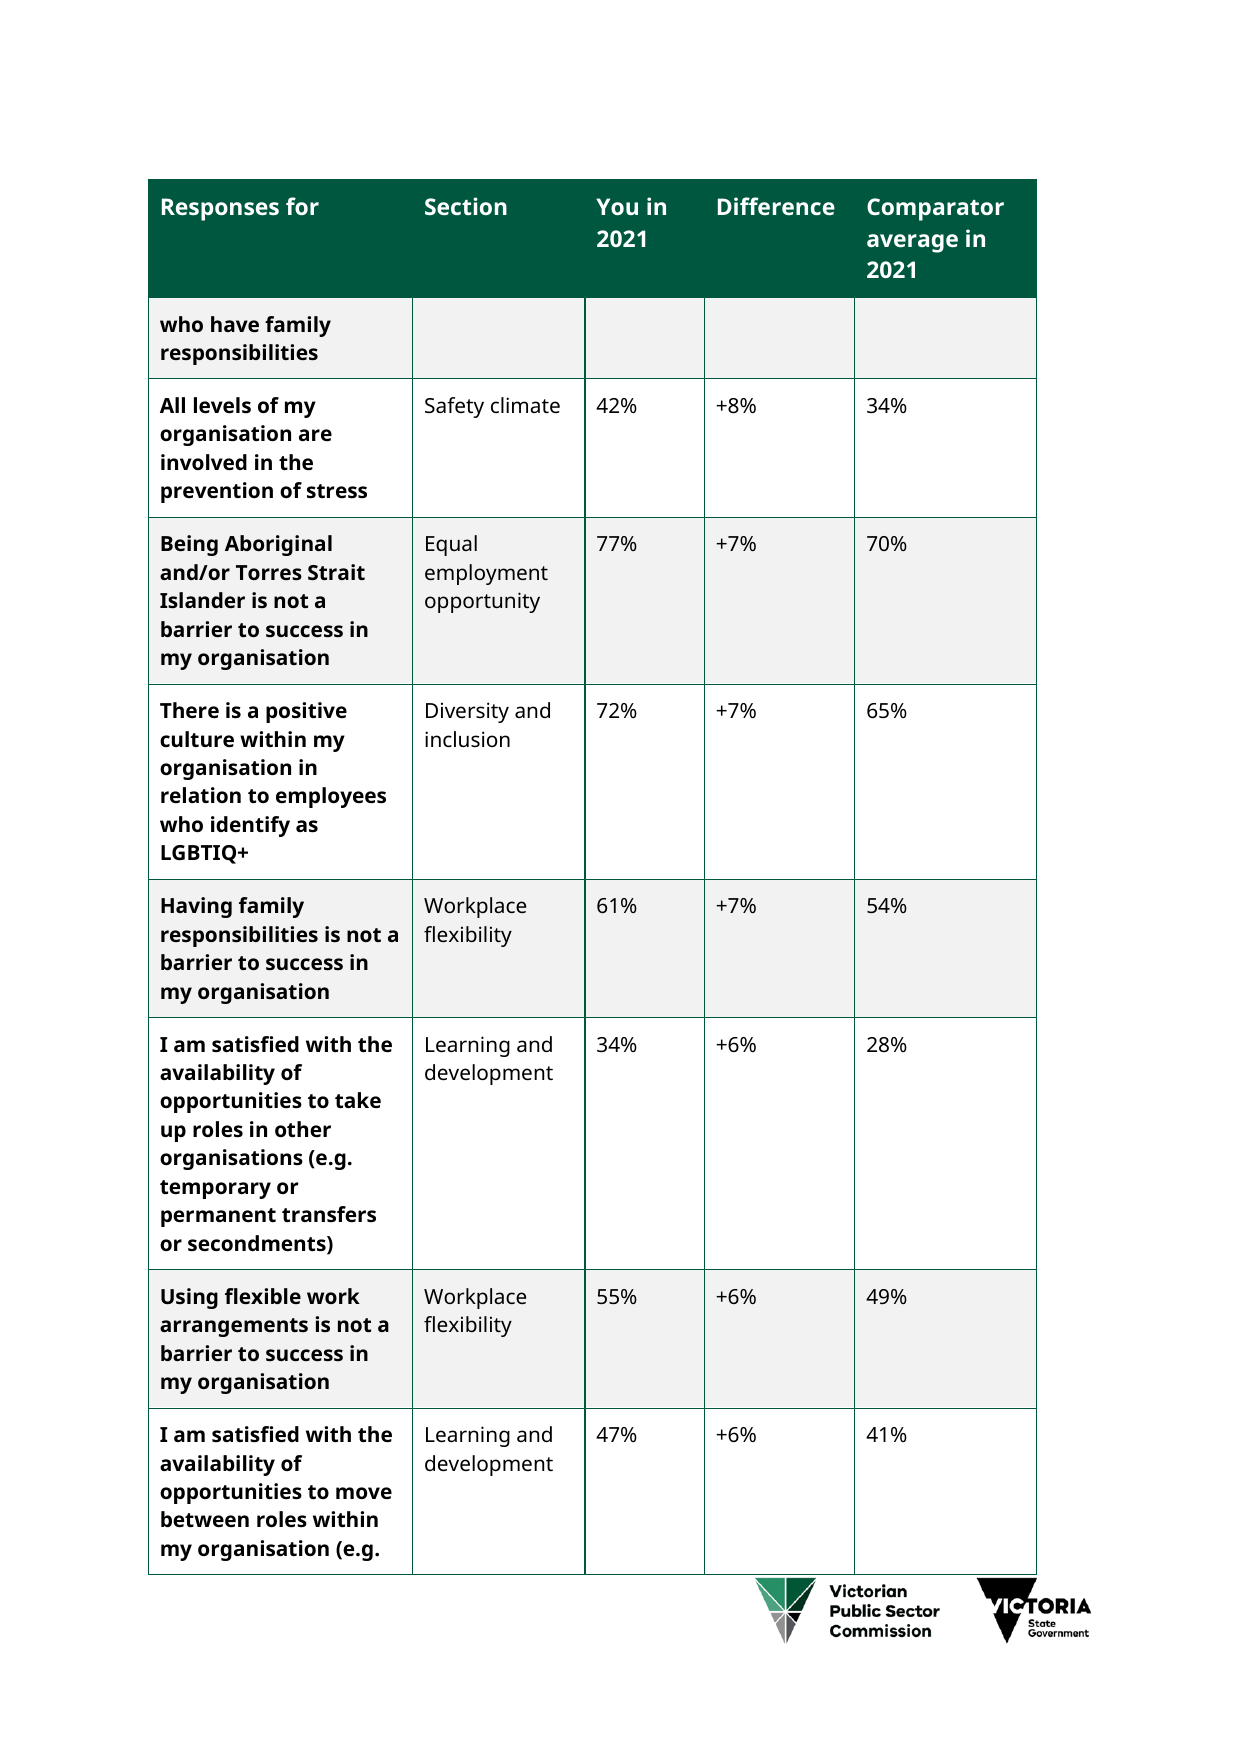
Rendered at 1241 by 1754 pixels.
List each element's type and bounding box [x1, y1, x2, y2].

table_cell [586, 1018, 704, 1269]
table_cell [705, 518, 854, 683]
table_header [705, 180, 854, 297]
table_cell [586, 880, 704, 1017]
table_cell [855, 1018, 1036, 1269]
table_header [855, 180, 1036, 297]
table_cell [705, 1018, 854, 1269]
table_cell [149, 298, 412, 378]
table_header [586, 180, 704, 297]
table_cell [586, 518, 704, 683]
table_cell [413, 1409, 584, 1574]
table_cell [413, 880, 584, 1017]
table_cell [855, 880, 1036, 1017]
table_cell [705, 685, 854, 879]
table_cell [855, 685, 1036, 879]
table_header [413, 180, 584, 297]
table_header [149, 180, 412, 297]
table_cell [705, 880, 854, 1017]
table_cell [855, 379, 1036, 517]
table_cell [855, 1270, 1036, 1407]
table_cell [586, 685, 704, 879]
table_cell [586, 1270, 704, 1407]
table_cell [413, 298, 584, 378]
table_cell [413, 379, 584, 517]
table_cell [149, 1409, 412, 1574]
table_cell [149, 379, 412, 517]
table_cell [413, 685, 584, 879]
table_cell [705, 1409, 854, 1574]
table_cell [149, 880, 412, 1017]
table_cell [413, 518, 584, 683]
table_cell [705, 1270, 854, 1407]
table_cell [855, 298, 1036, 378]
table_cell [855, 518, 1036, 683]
picture [754, 1577, 1093, 1645]
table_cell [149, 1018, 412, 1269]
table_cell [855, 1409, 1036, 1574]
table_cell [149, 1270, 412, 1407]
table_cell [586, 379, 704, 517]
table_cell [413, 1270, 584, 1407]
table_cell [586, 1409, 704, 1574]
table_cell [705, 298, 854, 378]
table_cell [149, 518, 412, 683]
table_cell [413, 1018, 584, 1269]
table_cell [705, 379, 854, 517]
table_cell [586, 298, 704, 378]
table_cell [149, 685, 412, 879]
